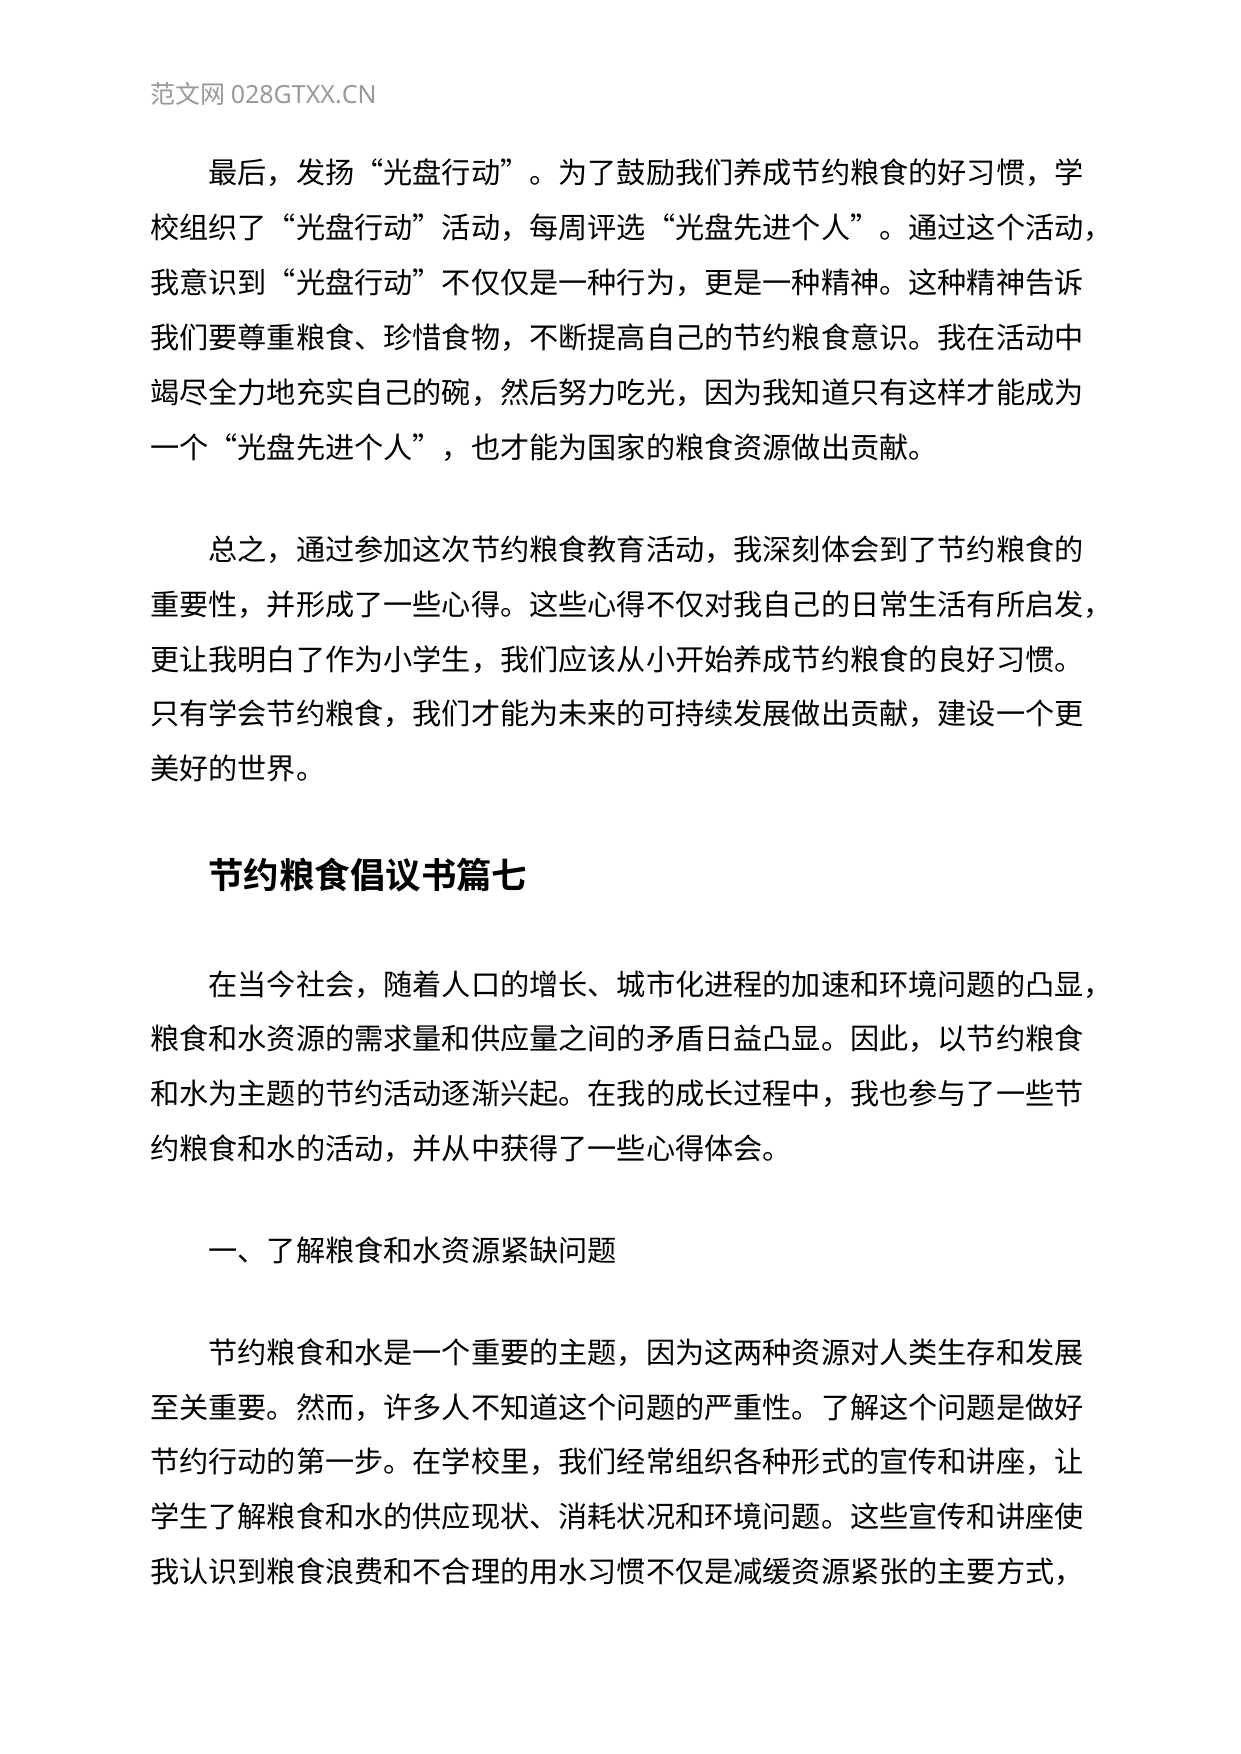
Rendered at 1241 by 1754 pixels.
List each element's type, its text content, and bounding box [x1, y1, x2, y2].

text 最后，发扬“光盘行动”。为了鼓励我们养成节约粮食的好习惯，学校组织了“光盘行动”活动，每周评选“光盘先进个人”。通过这个活动，我意识到“光盘行动”不仅仅是一种行为，更是一种精神。这种精神告诉我们要尊重粮食、珍惜食物，不断提高自己的节约粮食意识。我在活动中竭尽全力地充实自己的碗，然后努力吃光，因为我知道只有这样才能成为一个“光盘先进个人”，也才能为国家的粮食资源做出贡献。 [150, 150, 1090, 467]
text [150, 1329, 1090, 1591]
text 节约粮食倡议书篇七 [150, 848, 1090, 899]
text 在当今社会，随着人口的增长、城市化进程的加速和环境问题的凸显，粮食和水资源的需求量和供应量之间的矛盾日益凸显。因此，以节约粮食和水为主题的节约活动逐渐兴起。在我的成长过程中，我也参与了一些节约粮食和水的活动，并从中获得了一些心得体会。 [150, 961, 1090, 1168]
text 总之，通过参加这次节约粮食教育活动，我深刻体会到了节约粮食的重要性，并形成了一些心得。这些心得不仅对我自己的日常生活有所启发，更让我明白了作为小学生，我们应该从小开始养成节约粮食的良好习惯。只有学会节约粮食，我们才能为未来的可持续发展做出贡献，建设一个更美好的世界。 [150, 526, 1090, 788]
text 一、了解粮食和水资源紧缺问题 [150, 1227, 1090, 1270]
